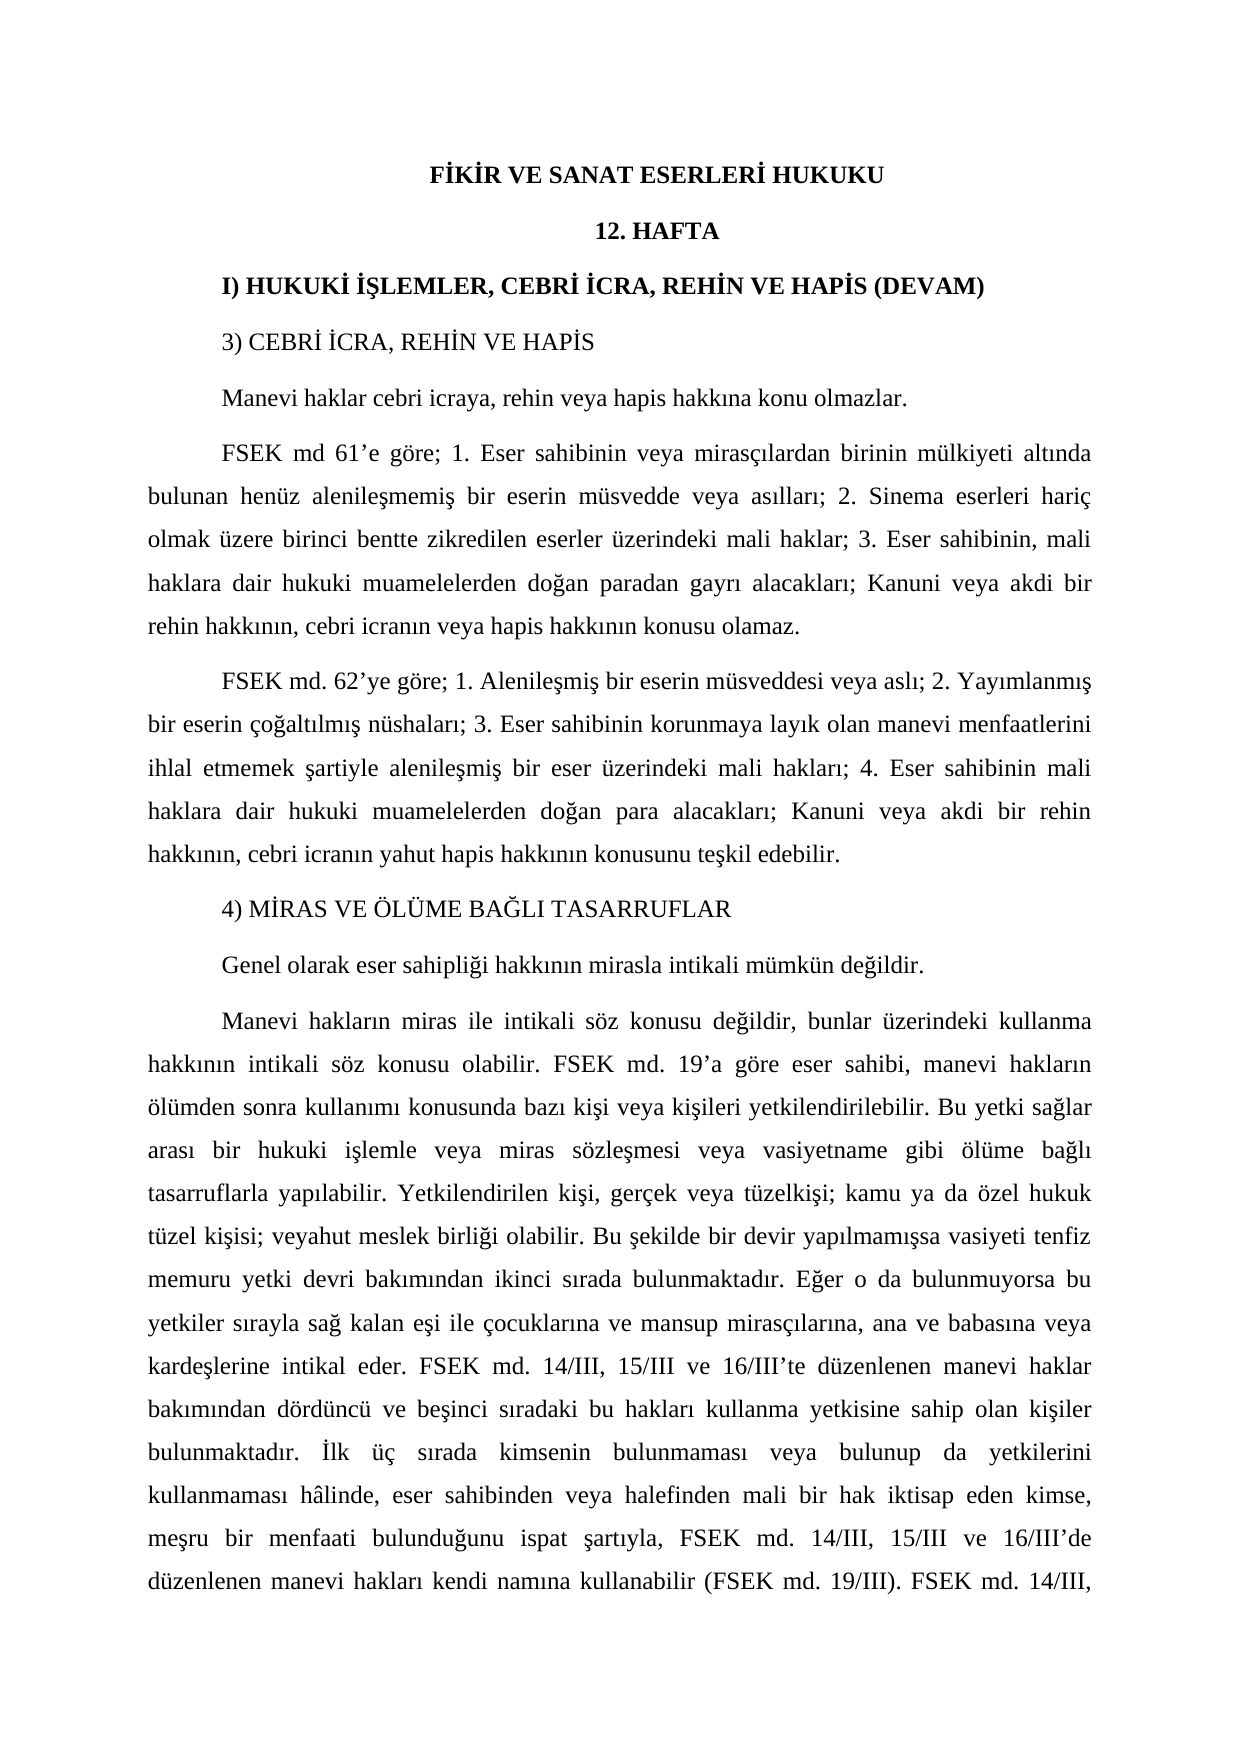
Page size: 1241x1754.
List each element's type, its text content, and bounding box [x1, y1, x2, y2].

text Manevi haklar cebri icraya, rehin veya hapis hakkına konu olmazlar. [148, 383, 1093, 411]
text 4) MİRAS VE ÖLÜME BAĞLI TASARRUFLAR [148, 894, 1093, 923]
text FSEK md. 62’ye göre; 1. Alenileşmiş bir eserin müsveddesi veya aslı; 2. Yayımlanmış bir eserin çoğaltılmış nüshaları; 3. Eser sahibinin korunmaya layık olan manevi menfaatlerini ihlal etmemek şartiyle alenileşmiş bir eser üzerindeki mali hakları; 4. Eser sahibinin mali haklara dair hukuki muamelelerden doğan para alacakları; Kanuni veya akdi bir rehin hakkının, cebri icranın yahut hapis hakkının konusunu teşkil edebilir. [148, 666, 1093, 868]
text FSEK md 61’e göre; 1. Eser sahibinin veya mirasçılardan birinin mülkiyeti altında bulunan henüz alenileşmemiş bir eserin müsvedde veya asılları; 2. Sinema eserleri hariç olmak üzere birinci bentte zikredilen eserler üzerindeki mali haklar; 3. Eser sahibinin, mali haklara dair hukuki muamelelerden doğan paradan gayrı alacakları; Kanuni veya akdi bir rehin hakkının, cebri icranın veya hapis hakkının konusu olamaz. [148, 438, 1093, 639]
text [148, 1006, 1093, 1595]
text I) HUKUKİ İŞLEMLER, CEBRİ İCRA, REHİN VE HAPİS (DEVAM) [148, 271, 1093, 300]
text FİKİR VE SANAT ESERLERİ HUKUKU [148, 160, 1093, 189]
text 12. HAFTA [148, 216, 1093, 244]
text Genel olarak eser sahipliği hakkının mirasla intikali mümkün değildir. [148, 950, 1093, 979]
text 3) CEBRİ İCRA, REHİN VE HAPİS [148, 327, 1093, 356]
